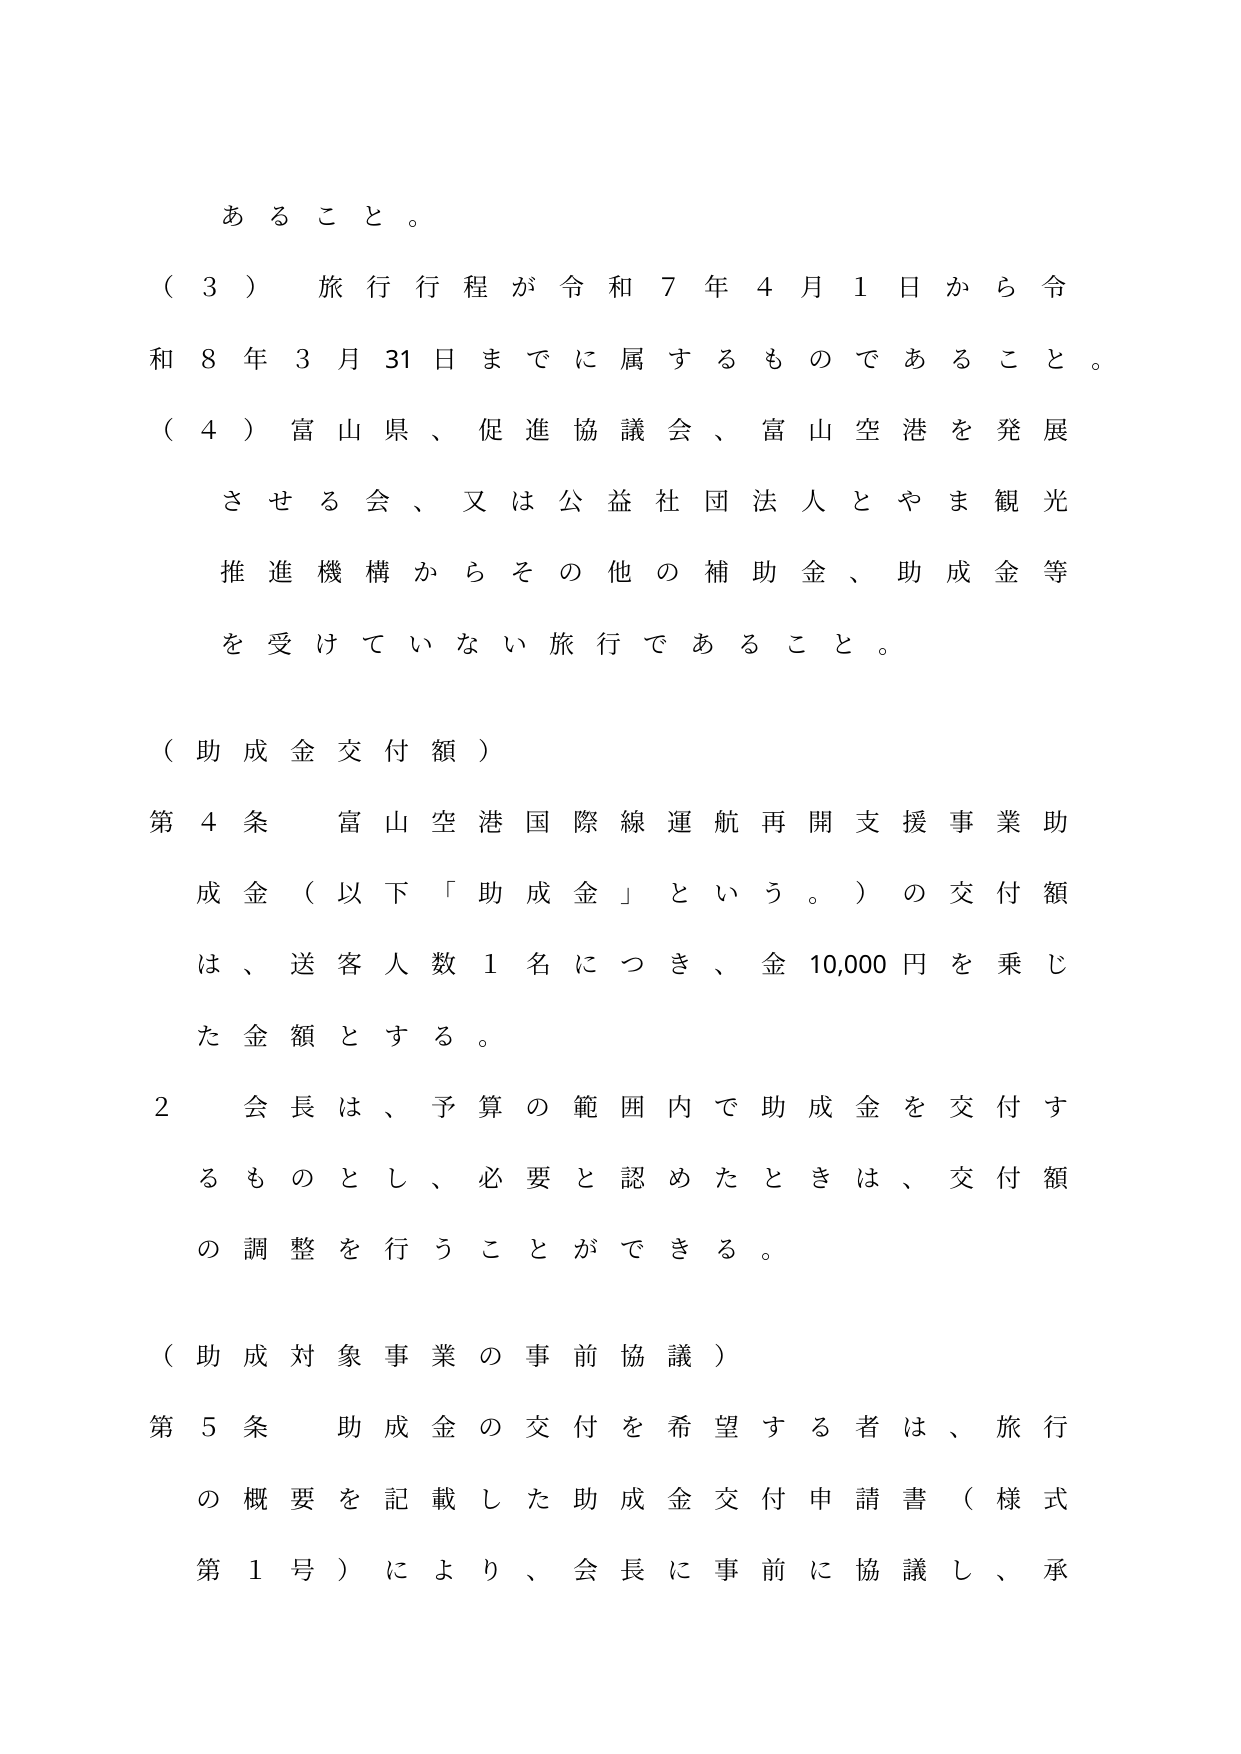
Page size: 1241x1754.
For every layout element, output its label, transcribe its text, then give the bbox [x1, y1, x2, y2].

text （助成対象事業の事前協議） [149, 1319, 1091, 1390]
text （助成金交付額） [149, 713, 1091, 785]
text 第４条 富山空港国際線運航再開支援事業助成金（以下「助成金」という。）の交付額は、送客人数１名につき、金10,000円を乗じた金額とする。 [149, 785, 1091, 1070]
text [149, 1390, 1091, 1604]
text （４）富山県、促進協議会、富山空港を発展させる会、又は公益社団法人とやま観光推進機構からその他の補助金、助成金等を受けていない旅行であること。 [149, 393, 1091, 678]
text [149, 179, 1091, 250]
text （３） 旅行行程が令和７年４月１日から令和８年３月31日までに属するものであること。 [149, 250, 1091, 393]
text ２ 会長は、予算の範囲内で助成金を交付するものとし、必要と認めたときは、交付額の調整を行うことができる。 [149, 1070, 1091, 1283]
